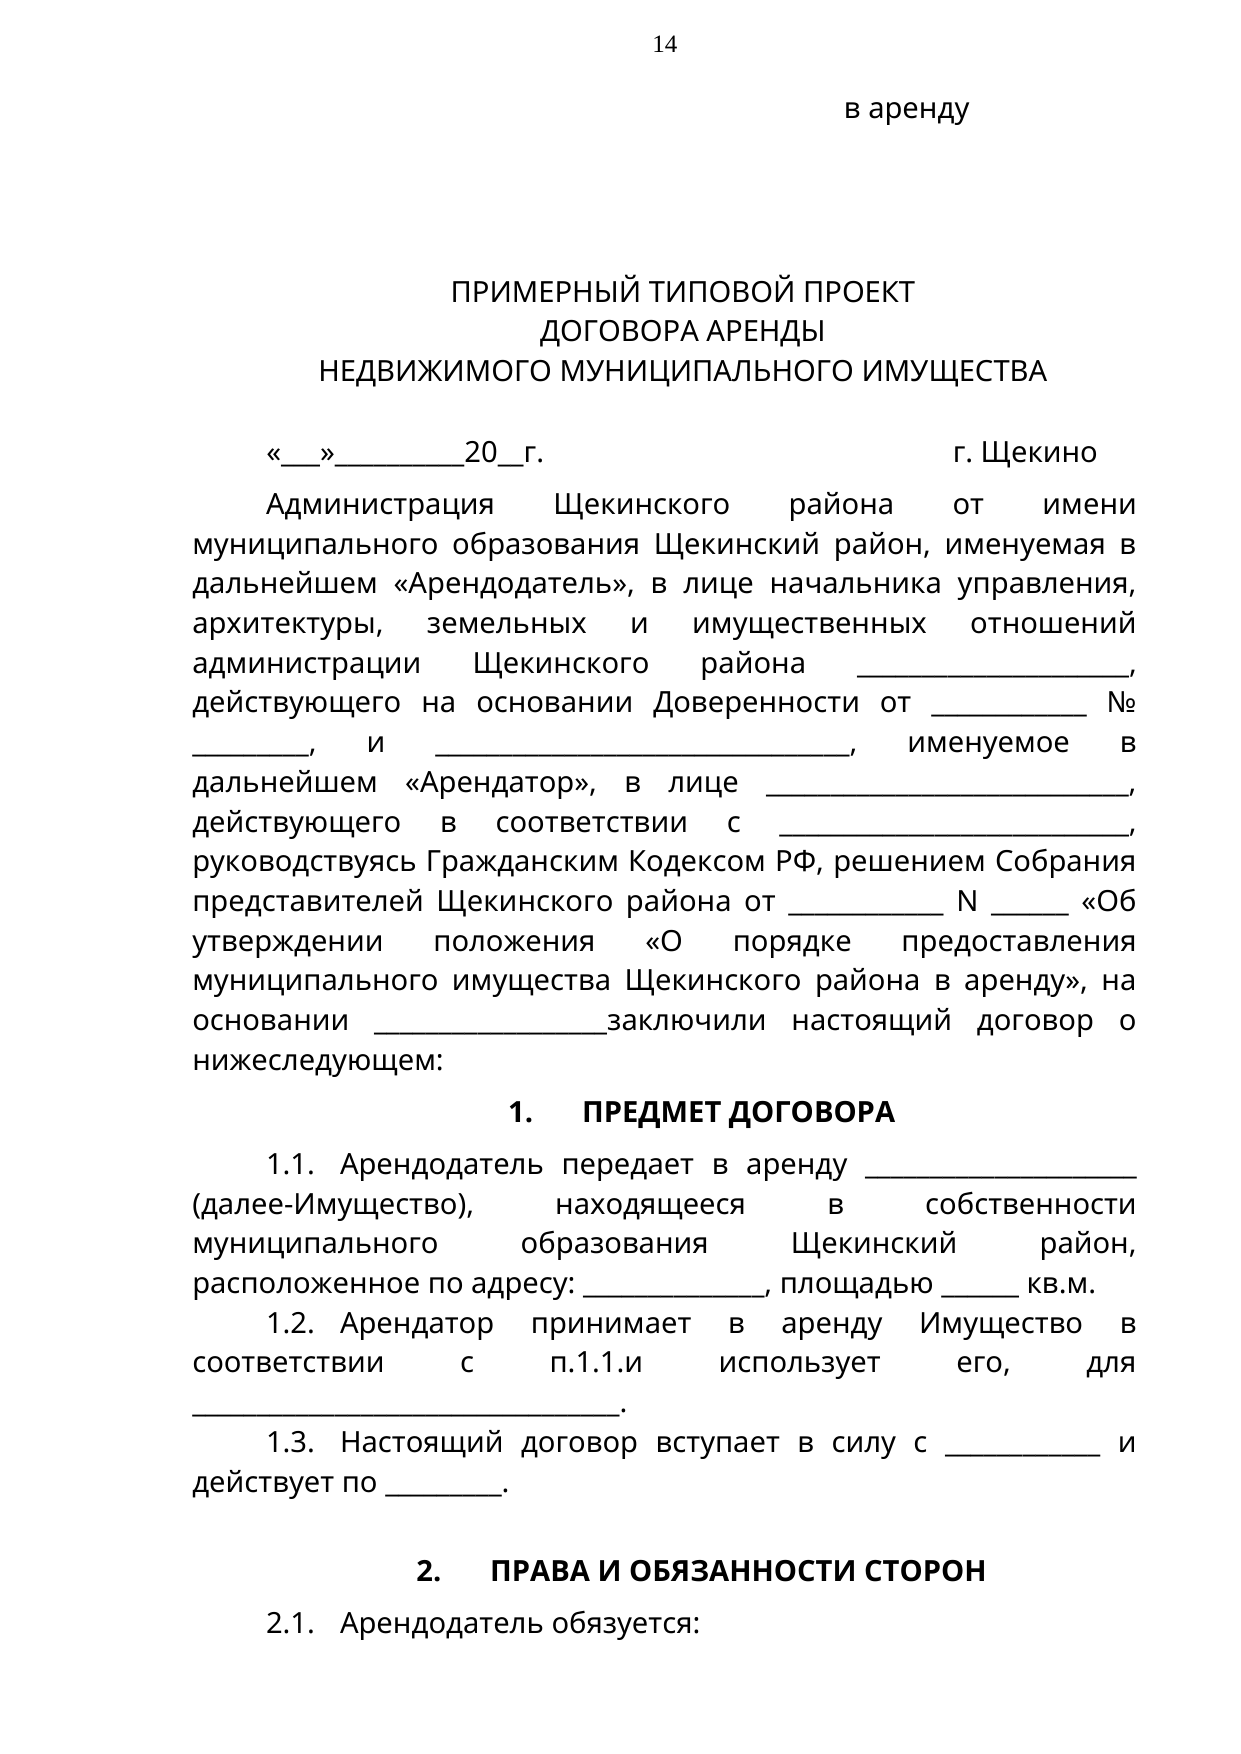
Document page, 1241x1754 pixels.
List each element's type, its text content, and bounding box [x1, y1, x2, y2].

list Арендодатель передает в аренду _____________________ (далее-Имущество), находящееся в собственности муниципального образования Щекинский район, расположенное по адресу: ______________, площадью ______ кв.м. [192, 1143, 1137, 1302]
text «___»__________20__г. г. Щекино [192, 431, 1137, 471]
text НЕДВИЖИМОГО МУНИЦИПАЛЬНОГО ИМУЩЕСТВА [192, 350, 1137, 390]
text Администрация Щекинского района от имени муниципального образования Щекинский район, именуемая в дальнейшем «Арендодатель», в лице начальника управления, архитектуры, земельных и имущественных отношений администрации Щекинского района _____________________, действующего на основании Доверенности от ____________ № _________, и ________________________________, именуемое в дальнейшем «Арендатор», в лице ____________________________, действующего в соответствии с ___________________________, руководствуясь Гражданским Кодексом РФ, решением Собрания представителей Щекинского района от ____________ N ______ «Об утверждении положения «О порядке предоставления муниципального имущества Щекинского района в аренду», на основании __________________заключили настоящий договор о нижеследующем: [192, 483, 1137, 1079]
list ПРЕДМЕТ ДОГОВОРА [229, 1091, 1137, 1131]
text ПРИМЕРНЫЙ ТИПОВОЙ ПРОЕКТ [192, 271, 1137, 311]
text ДОГОВОРА АРЕНДЫ [192, 311, 1137, 350]
list Арендатор принимает в аренду Имущество в соответствии с п.1.1.и использует его, для _________________________________. [192, 1302, 1137, 1421]
list ПРАВА И ОБЯЗАННОСТИ СТОРОН [229, 1550, 1137, 1589]
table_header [665, 87, 1148, 181]
list Арендодатель обязуется: [192, 1602, 1137, 1642]
list Настоящий договор вступает в силу с ____________ и действует по _________. [192, 1421, 1137, 1501]
